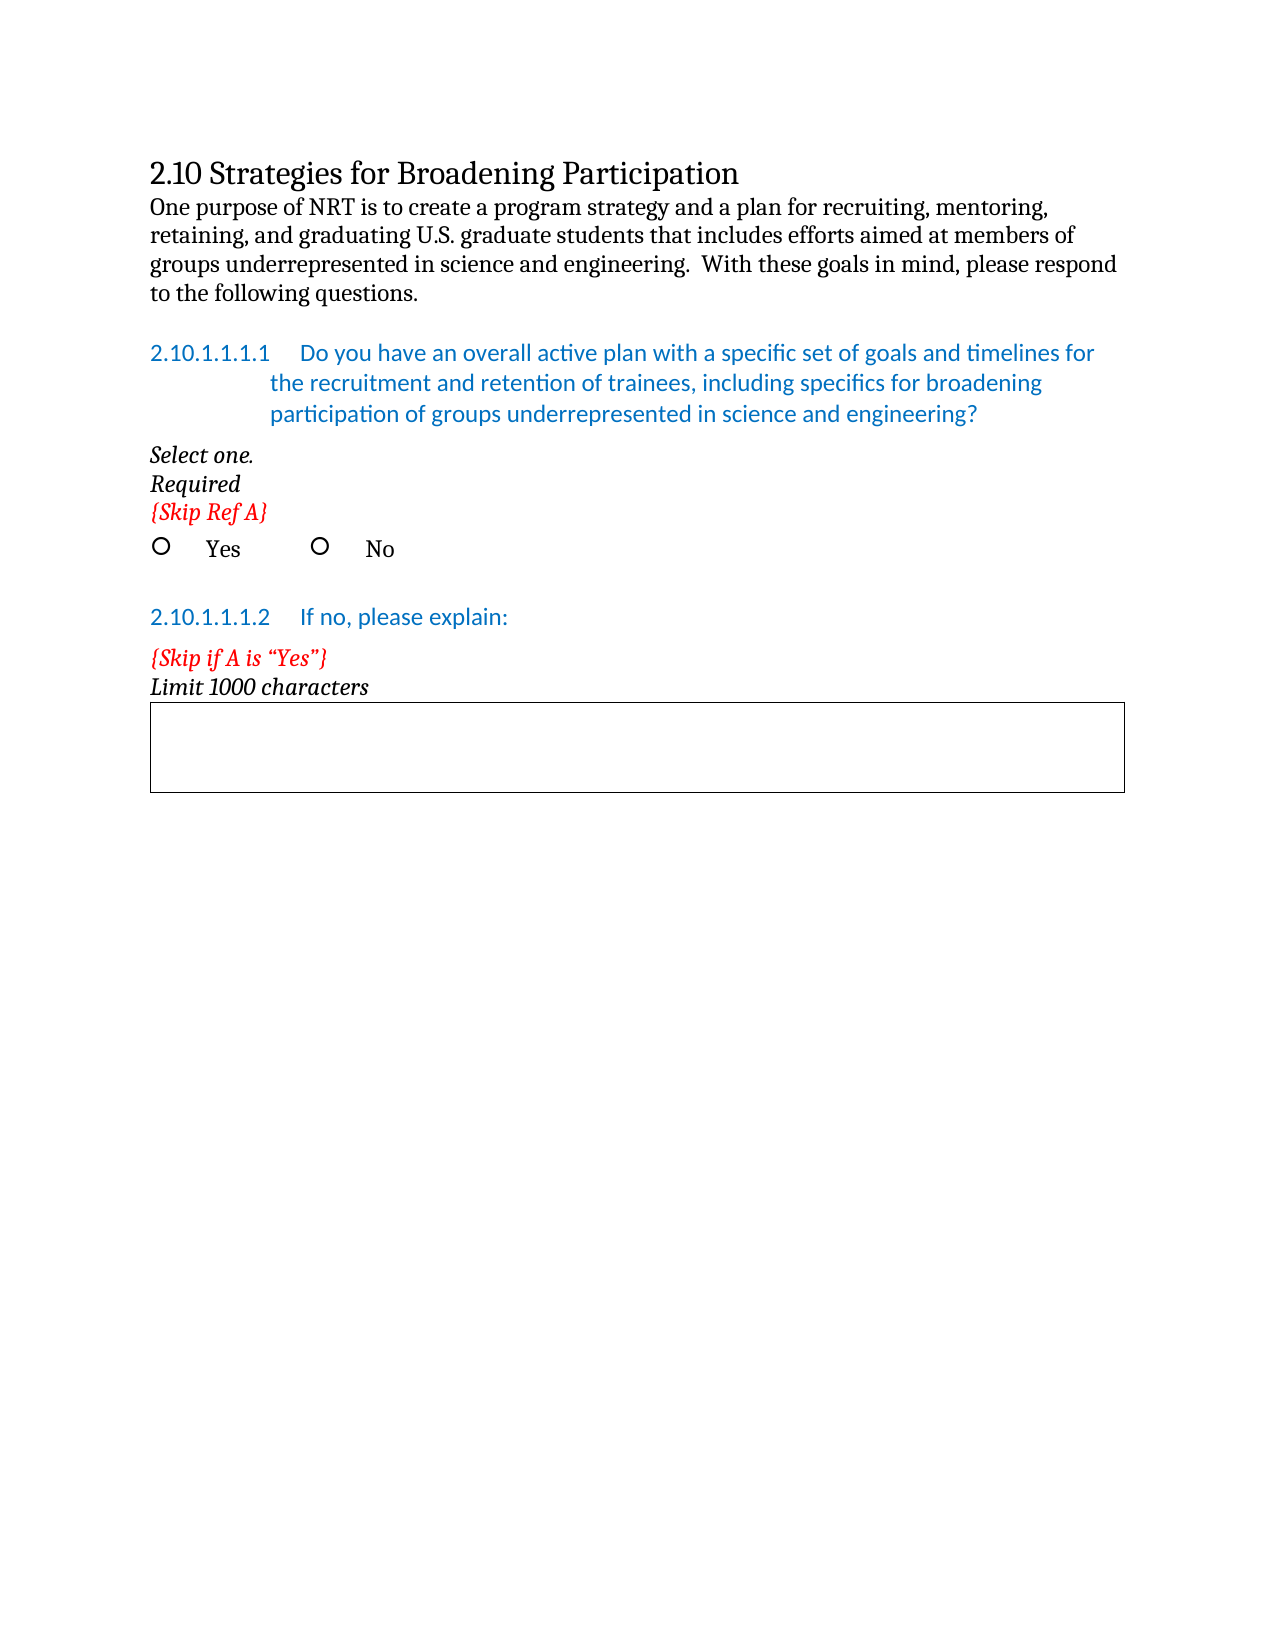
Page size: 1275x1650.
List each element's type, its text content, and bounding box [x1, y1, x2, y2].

table_header Yes [206, 527, 309, 572]
subtitle Strategies for Broadening Participation [150, 154, 1125, 192]
table_header [309, 527, 365, 572]
text Limit 1000 characters [150, 673, 1125, 702]
table_header No [365, 527, 1124, 572]
subtitle Do you have an overall active plan with a specific set of goals and timelines for the recruitment and retention of trainees, including specifics for broadening participation of groups underrepresented in science and engineering? [150, 337, 1125, 428]
table_header [151, 703, 1124, 792]
table_header [150, 527, 206, 572]
text {Skip if A is “Yes”} [150, 644, 1125, 673]
text One purpose of NRT is to create a program strategy and a plan for recruiting, mentoring, retaining, and graduating U.S. graduate students that includes efforts aimed at members of groups underrepresented in science and engineering. With these goals in mind, please respond to the following questions. [150, 192, 1125, 307]
text {Skip Ref A} [150, 498, 1125, 527]
subtitle If no, please explain: [150, 601, 1125, 632]
text Required [150, 469, 1125, 498]
text Select one. [150, 441, 1125, 469]
